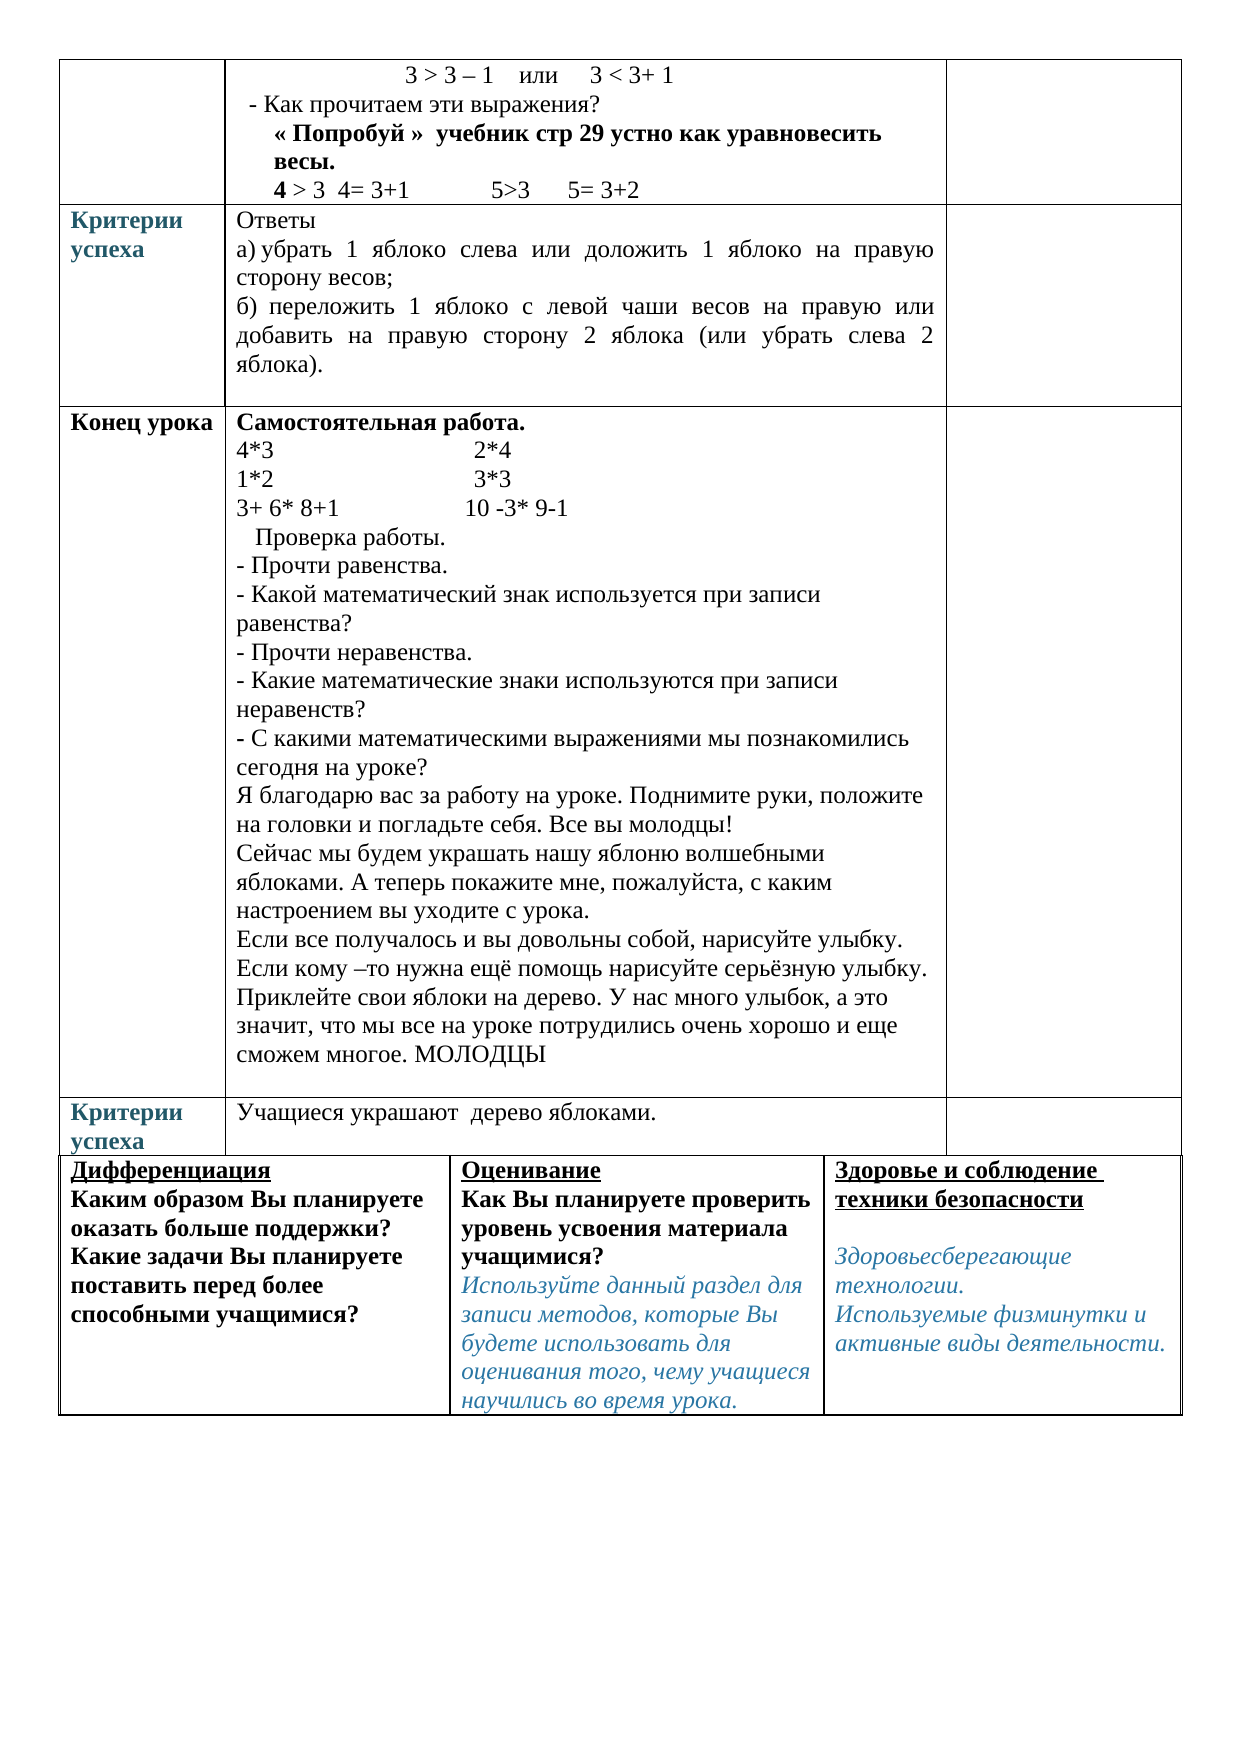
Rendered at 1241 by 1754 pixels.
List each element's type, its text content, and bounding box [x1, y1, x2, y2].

table_cell [947, 407, 1181, 1097]
table_cell Ответы а) убрать 1 яблоко слева или доложить 1 яблоко на правую сторону весов; б) переложить 1 яблоко с левой чаши весов на правую или добавить на правую сторону 2 яблока (или убрать слева 2 яблока). [226, 205, 946, 406]
table_cell Дифференциация Каким образом Вы планируете оказать больше поддержки? Какие задачи Вы планируете поставить перед более способными учащимися? [61, 1156, 449, 1414]
table_cell Самостоятельная работа. 4*3 2*4 1*2 3*3 3+ 6* 8+1 10 -3* 9-1 Проверка работы. - Прочти равенства. - Какой математический знак используется при записи равенства? - Прочти неравенства. - Какие математические знаки используются при записи неравенств? - С какими математическими выражениями мы познакомились сегодня на уроке? Я благодарю вас за работу на уроке. Поднимите руки, положите на головки и погладьте себя. Все вы молодцы! Сейчас мы будем украшать нашу яблоню волшебными яблоками. А теперь покажите мне, пожалуйста, с каким настроением вы уходите с урока. Если все получалось и вы довольны собой, нарисуйте улыбку. Если кому –то нужна ещё помощь нарисуйте серьёзную улыбку. Приклейте свои яблоки на дерево. У нас много улыбок, а это значит, что мы все на уроке потрудились очень хорошо и еще сможем многое. МОЛОДЦЫ [226, 407, 946, 1097]
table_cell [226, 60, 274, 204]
table_cell Учащиеся украшают дерево яблоками. [226, 1098, 946, 1155]
table_cell [947, 1098, 1181, 1155]
table_cell Критерии успеха [60, 1098, 225, 1155]
table_cell [947, 205, 1181, 406]
table_cell Конец урока [60, 407, 225, 1097]
table_cell Оценивание Как Вы планируете проверить уровень усвоения материала учащимися? Используйте данный раздел для записи методов, которые Вы будете использовать для оценивания того, чему учащиеся научились во время урока. [451, 1156, 823, 1414]
table_cell Критерии успеха [60, 205, 224, 406]
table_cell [947, 60, 1181, 204]
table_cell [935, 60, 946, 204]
table_cell Здоровье и соблюдение техники безопасности Здоровьесберегающие технологии. Используемые физминутки и активные виды деятельности. [825, 1156, 1180, 1414]
table_cell [60, 60, 224, 204]
